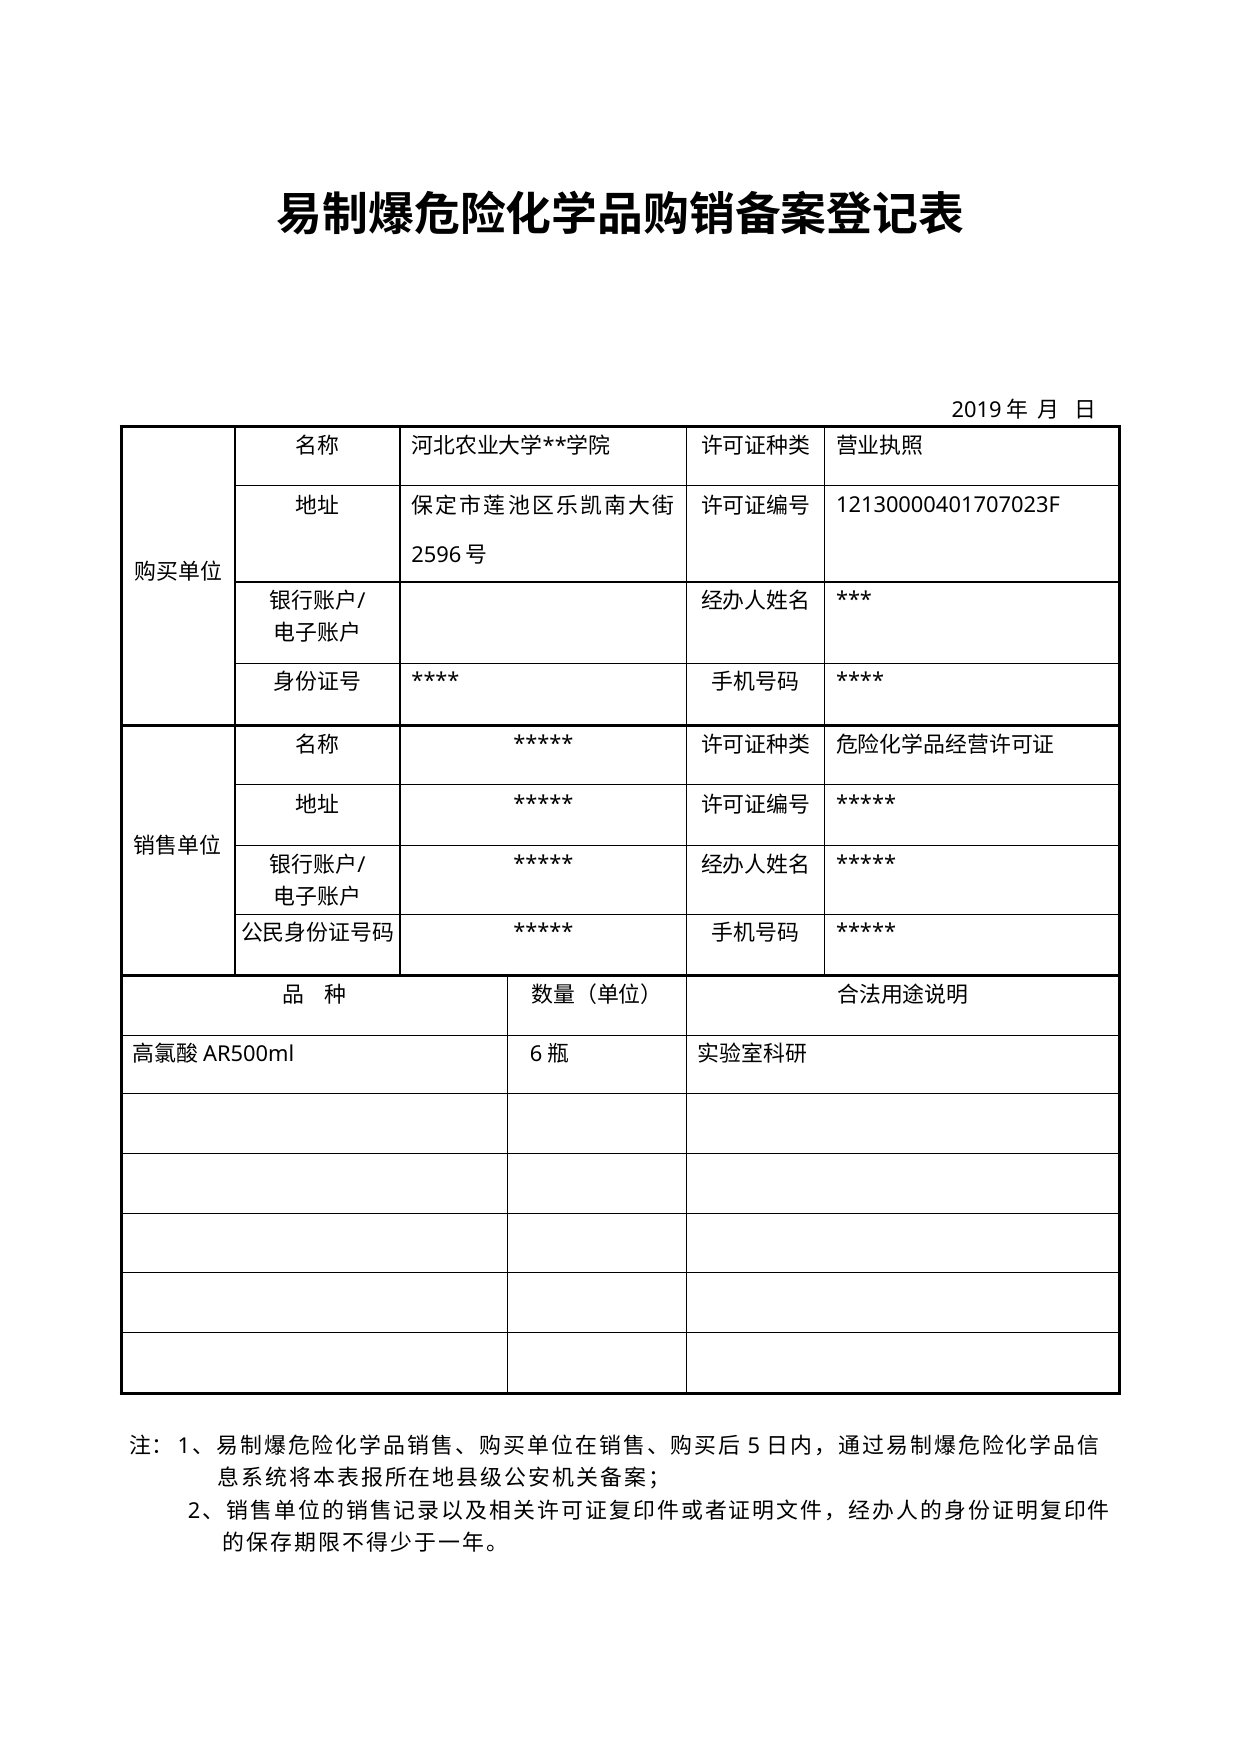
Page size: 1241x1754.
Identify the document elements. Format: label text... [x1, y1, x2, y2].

table_cell [687, 1154, 1118, 1212]
table_cell [401, 583, 686, 662]
table_cell [123, 1094, 507, 1153]
table_cell *** [825, 583, 1118, 662]
table_cell 高氯酸 AR500ml [123, 1036, 507, 1093]
table_cell 保定市莲池区乐凯南大街2596号 [401, 486, 686, 581]
table_cell 手机号码 [687, 915, 824, 973]
table_cell ***** [401, 846, 686, 914]
table_header 许可证种类 [687, 428, 824, 484]
table_cell 手机号码 [687, 664, 824, 724]
text 注： 1、易制爆危险化学品销售、购买单位在销售、购买后5日内，通过易制爆危险化学品信息系统将本表报所在地县级公安机关备案； [129, 1427, 1118, 1492]
table_cell [508, 1154, 686, 1212]
table_cell [123, 1333, 507, 1392]
table_cell 许可证种类 [687, 727, 824, 784]
text 2、销售单位的销售记录以及相关许可证复印件或者证明文件，经办人的身份证明复印件的保存期限不得少于一年。 [188, 1492, 1132, 1557]
table_cell 数量（单位） [508, 977, 686, 1035]
table_cell 销售单位 [123, 727, 234, 973]
table_cell [508, 1333, 686, 1392]
table_cell ***** [825, 785, 1118, 845]
table_cell ***** [401, 915, 686, 973]
table_cell [687, 1214, 1118, 1272]
table_cell 12130000401707023F [825, 486, 1118, 581]
table_cell 合法用途说明 [687, 977, 1118, 1035]
table_cell ***** [401, 785, 686, 845]
table_cell 许可证编号 [687, 486, 824, 581]
table_cell 危险化学品经营许可证 [825, 727, 1118, 784]
table_cell 公民身份证号码 [236, 915, 399, 973]
table_cell 品 种 [123, 977, 507, 1035]
table_header 名称 [236, 428, 399, 484]
table_cell 银行账户/ 电子账户 [236, 846, 399, 914]
table_cell 实验室科研 [687, 1036, 1118, 1093]
table_cell 身份证号 [236, 664, 399, 724]
table_header 营业执照 [825, 428, 1118, 484]
table_header 购买单位 [123, 428, 234, 724]
table_cell 名称 [236, 727, 399, 784]
table_cell ***** [825, 915, 1118, 973]
table_cell **** [825, 664, 1118, 724]
table_cell [687, 1273, 1118, 1332]
table_cell [123, 1273, 507, 1332]
table_cell 6瓶 [508, 1036, 686, 1093]
table_cell [687, 1094, 1118, 1153]
table_cell [123, 1214, 507, 1272]
table_cell 地址 [236, 785, 399, 845]
table_cell **** [401, 664, 686, 724]
table_cell [508, 1273, 686, 1332]
table_cell 地址 [236, 486, 399, 581]
table_cell [508, 1214, 686, 1272]
table_cell [123, 1154, 507, 1212]
table_cell ***** [825, 846, 1118, 914]
table_cell ***** [401, 727, 686, 784]
table_header 河北农业大学**学院 [401, 428, 686, 484]
table_cell 许可证编号 [687, 785, 824, 845]
table_cell [687, 1333, 1118, 1392]
text 易制爆危险化学品购销备案登记表 [187, 162, 1053, 259]
table_cell 银行账户/ 电子账户 [236, 583, 399, 662]
table_cell 经办人姓名 [687, 846, 824, 914]
table_cell [508, 1094, 686, 1153]
table_cell 经办人姓名 [687, 583, 824, 662]
text 2019年 月 日 [187, 392, 1096, 425]
